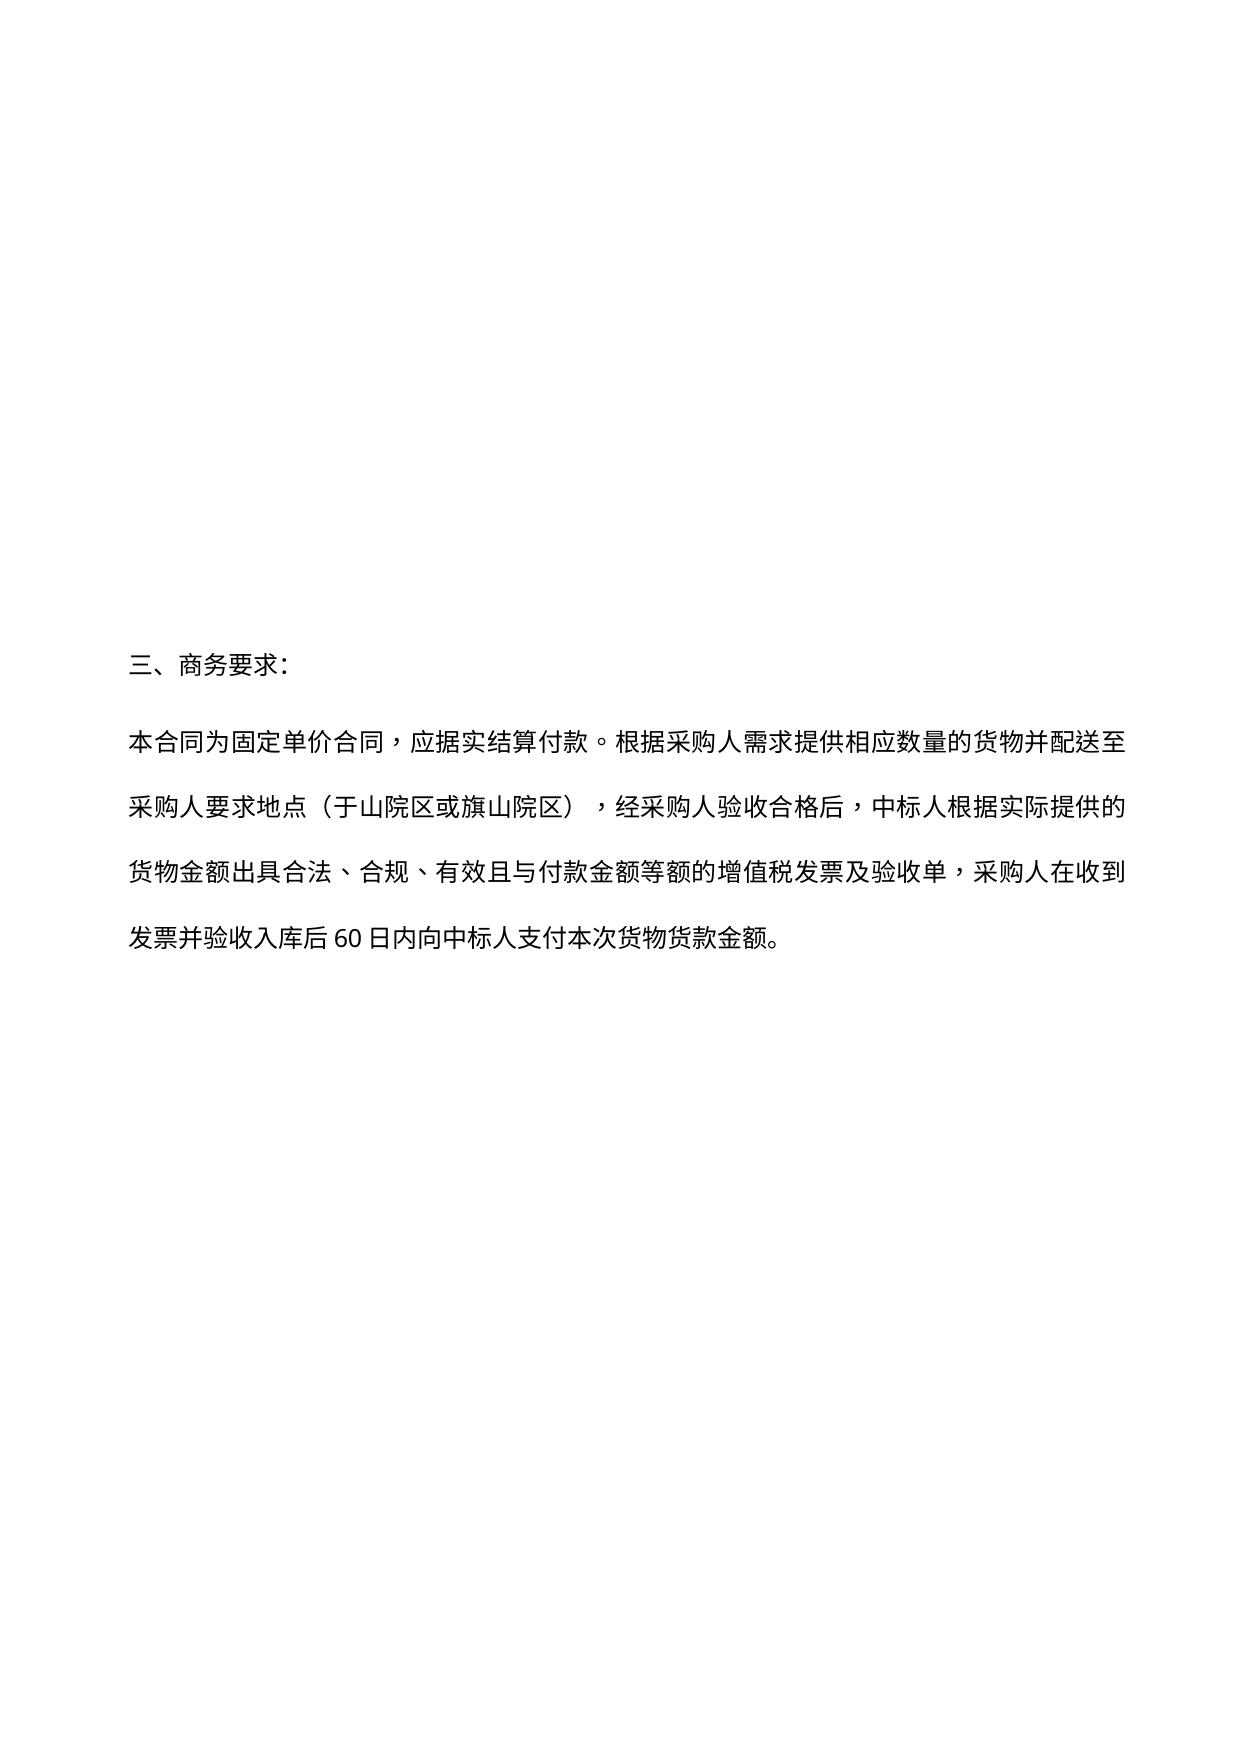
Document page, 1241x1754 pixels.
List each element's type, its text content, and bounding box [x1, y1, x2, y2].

list 三、商务要求： [128, 631, 1128, 696]
list 本合同为固定单价合同，应据实结算付款。根据采购人需求提供相应数量的货物并配送至采购人要求地点（于山院区或旗山院区），经采购人验收合格后，中标人根据实际提供的货物金额出具合法、合规、有效且与付款金额等额的增值税发票及验收单，采购人在收到发票并验收入库后60日内向中标人支付本次货物货款金额。 [128, 709, 1128, 969]
